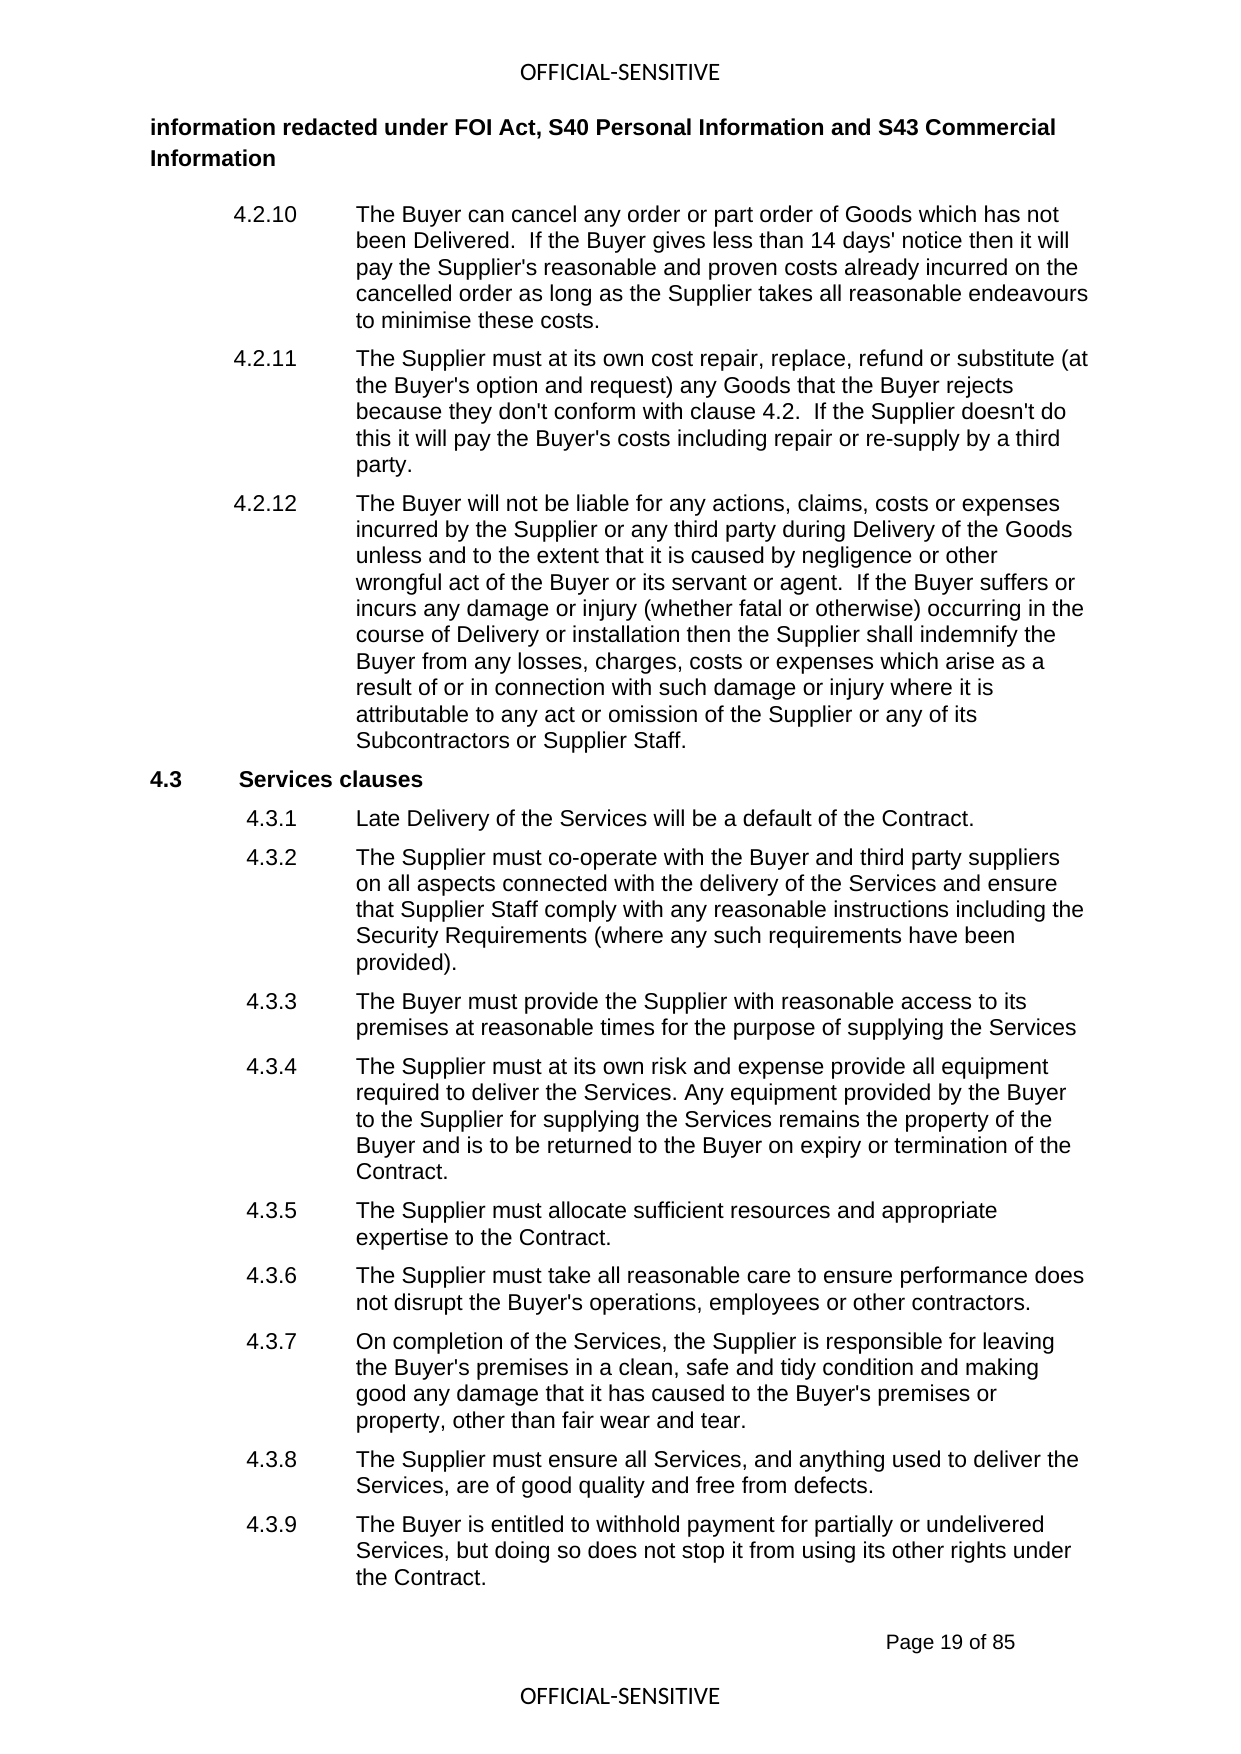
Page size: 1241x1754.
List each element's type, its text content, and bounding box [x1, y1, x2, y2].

text The Supplier must allocate sufficient resources and appropriate expertise to the Contract. [297, 1197, 1090, 1250]
text On completion of the Services, the Supplier is responsible for leaving the Buyer's premises in a clean, safe and tidy condition and making good any damage that it has caused to the Buyer's premises or property, other than fair wear and tear. [297, 1328, 1090, 1433]
text The Supplier must at its own risk and expense provide all equipment required to deliver the Services. Any equipment provided by the Buyer to the Supplier for supplying the Services remains the property of the Buyer and is to be returned to the Buyer on expiry or termination of the Contract. [297, 1053, 1090, 1185]
subtitle Services clauses [150, 766, 1090, 792]
text The Supplier must take all reasonable care to ensure performance does not disrupt the Buyer's operations, employees or other contractors. [297, 1262, 1090, 1315]
text The Buyer is entitled to withhold payment for partially or undelivered Services, but doing so does not stop it from using its other rights under the Contract. [297, 1511, 1090, 1590]
text The Buyer must provide the Supplier with reasonable access to its premises at reasonable times for the purpose of supplying the Services [297, 988, 1090, 1040]
text The Supplier must co-operate with the Buyer and third party suppliers on all aspects connected with the delivery of the Services and ensure that Supplier Staff comply with any reasonable instructions including the Security Requirements (where any such requirements have been provided). [297, 843, 1090, 975]
text The Buyer can cancel any order or part order of Goods which has not been Delivered. If the Buyer gives less than 14 days' notice then it will pay the Supplier's reasonable and proven costs already incurred on the cancelled order as long as the Supplier takes all reasonable endeavours to minimise these costs. [297, 201, 1090, 333]
text The Supplier must at its own cost repair, replace, refund or substitute (at the Buyer's option and request) any Goods that the Buyer rejects because they don't conform with clause 4.2. If the Supplier doesn't do this it will pay the Buyer's costs including repair or re-supply by a third party. [297, 345, 1090, 477]
text Late Delivery of the Services will be a default of the Contract. [297, 804, 1090, 831]
text The Buyer will not be liable for any actions, claims, costs or expenses incurred by the Supplier or any third party during Delivery of the Goods unless and to the extent that it is caused by negligence or other wrongful act of the Buyer or its servant or agent. If the Buyer suffers or incurs any damage or injury (whether fatal or otherwise) occurring in the course of Delivery or installation then the Supplier shall indemnify the Buyer from any losses, charges, costs or expenses which arise as a result of or in connection with such damage or injury where it is attributable to any act or omission of the Supplier or any of its Subcontractors or Supplier Staff. [297, 490, 1090, 753]
text The Supplier must ensure all Services, and anything used to deliver the Services, are of good quality and free from defects. [297, 1446, 1090, 1498]
